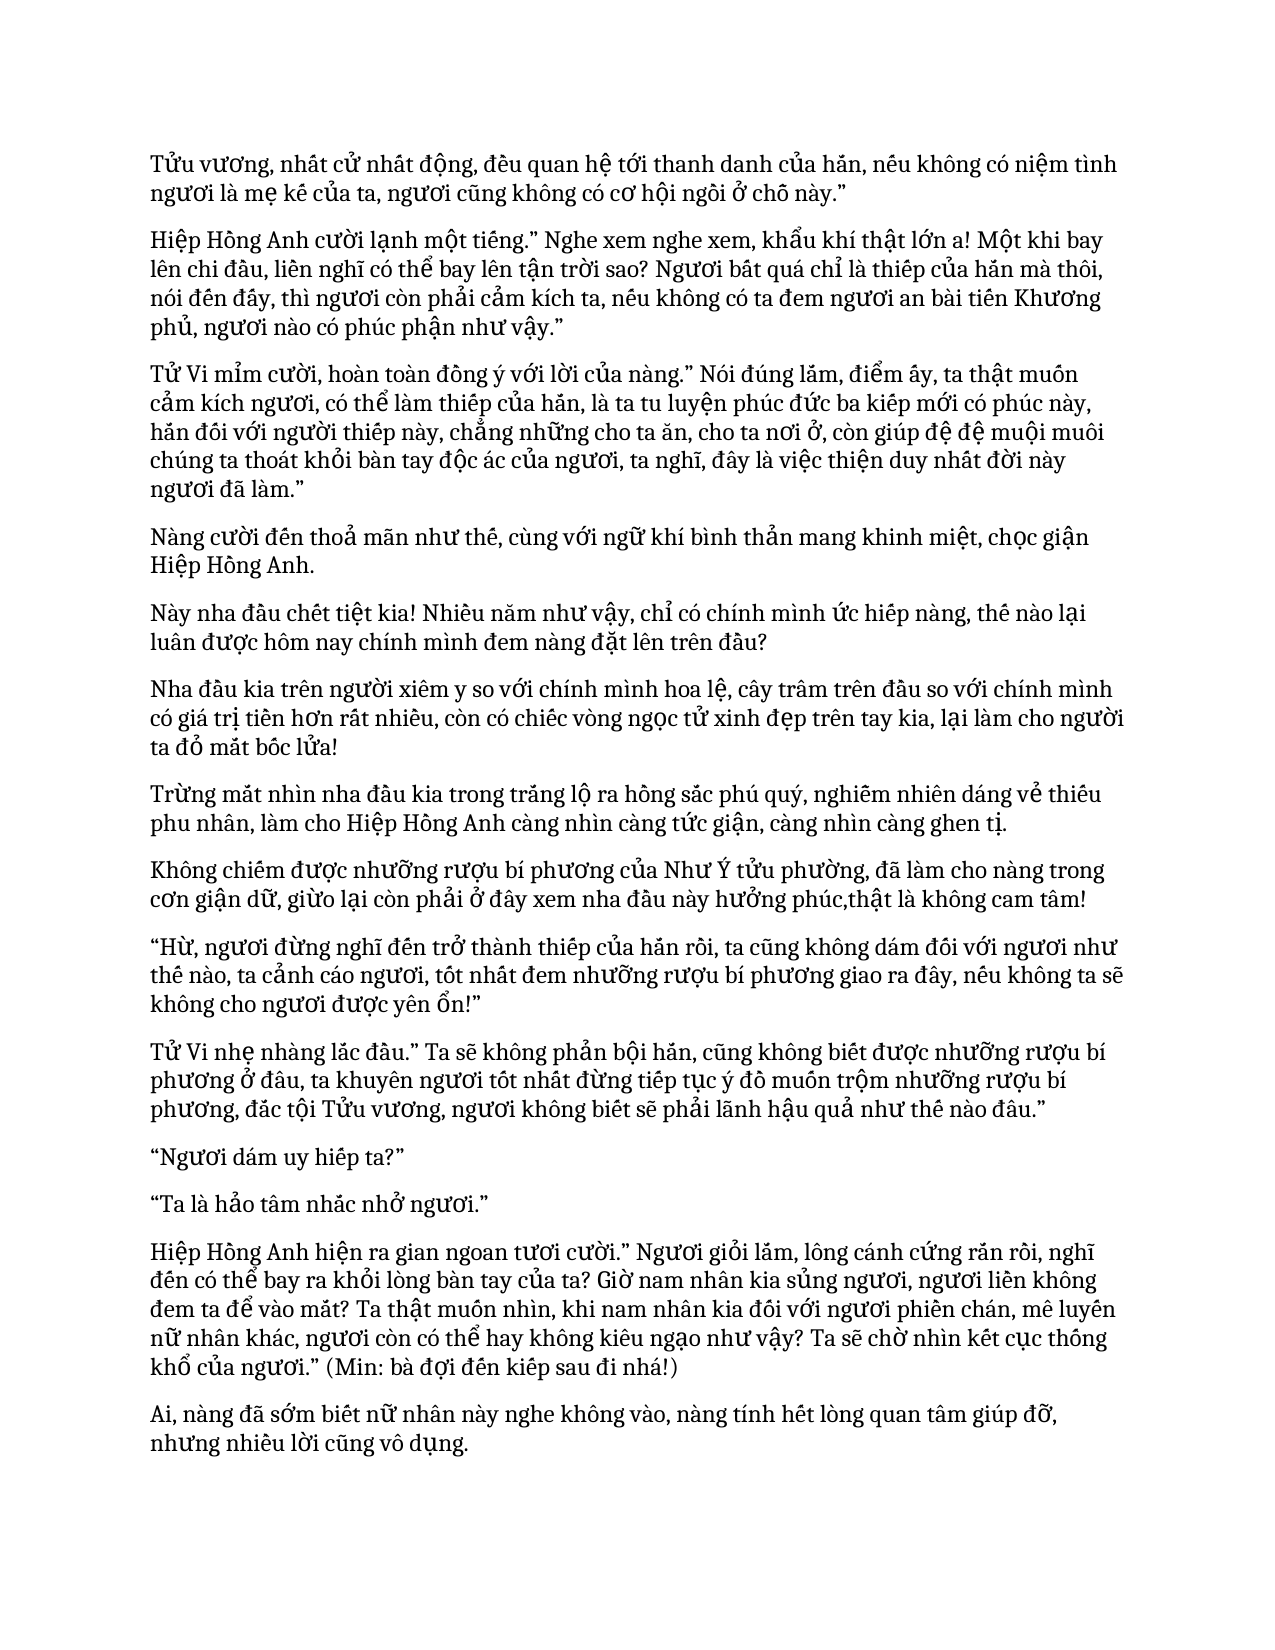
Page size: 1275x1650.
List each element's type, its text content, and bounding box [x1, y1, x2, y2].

text Trừng mắt nhìn nha đầu kia trong trắng lộ ra hồng sắc phú quý, nghiễm nhiên dáng vẻ thiếu phu nhân, làm cho Hiệp Hồng Anh càng nhìn càng tức giận, càng nhìn càng ghen tị. [150, 780, 1125, 837]
text Hiệp Hồng Anh cười lạnh một tiếng.” Nghe xem nghe xem, khẩu khí thật lớn a! Một khi bay lên chi đầu, liền nghĩ có thể bay lên tận trời sao? Ngươi bất quá chỉ là thiếp của hắn mà thôi, nói đến đấy, thì ngươi còn phải cảm kích ta, nếu không có ta đem ngươi an bài tiến Khương phủ, ngươi nào có phúc phận như vậy.” [150, 226, 1125, 341]
text “Ngươi dám uy hiếp ta?” [150, 1142, 1125, 1171]
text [150, 150, 1125, 207]
text “Hừ, ngươi đừng nghĩ đến trở thành thiếp của hắn rồi, ta cũng không dám đối với ngươi như thế nào, ta cảnh cáo ngươi, tốt nhất đem nhưỡng rượu bí phương giao ra đây, nếu không ta sẽ không cho ngươi được yên ổn!” [150, 932, 1125, 1019]
text Ai, nàng đã sớm biết nữ nhân này nghe không vào, nàng tính hết lòng quan tâm giúp đỡ, nhưng nhiều lời cũng vô dụng. [150, 1400, 1125, 1457]
text Này nha đầu chết tiệt kia! Nhiều năm như vậy, chỉ có chính mình ức hiếp nàng, thế nào lại luân được hôm nay chính mình đem nàng đặt lên trên đầu? [150, 599, 1125, 656]
text Hiệp Hồng Anh hiện ra gian ngoan tươi cười.” Ngươi giỏi lắm, lông cánh cứng rắn rồi, nghĩ đến có thể bay ra khỏi lòng bàn tay của ta? Giờ nam nhân kia sủng ngươi, ngươi liền không đem ta để vào mắt? Ta thật muốn nhìn, khi nam nhân kia đối với ngươi phiền chán, mê luyến nữ nhân khác, ngươi còn có thể hay không kiêu ngạo như vậy? Ta sẽ chờ nhìn kết cục thống khổ của ngươi.” (Min: bà đợi đến kiếp sau đi nhá!) [150, 1237, 1125, 1381]
text Nha đầu kia trên người xiêm y so với chính mình hoa lệ, cây trâm trên đầu so với chính mình có giá trị tiền hơn rất nhiều, còn có chiếc vòng ngọc tử xinh đẹp trên tay kia, lại làm cho người ta đỏ mắt bốc lửa! [150, 675, 1125, 761]
text Nàng cười đến thoả mãn như thế, cùng với ngữ khí bình thản mang khinh miệt, chọc giận Hiệp Hồng Anh. [150, 522, 1125, 580]
text “Ta là hảo tâm nhắc nhở ngươi.” [150, 1190, 1125, 1219]
text Không chiếm được nhưỡng rượu bí phương của Như Ý tửu phường, đã làm cho nàng trong cơn giận dữ, giừo lại còn phải ở đây xem nha đầu này hưởng phúc,thật là không cam tâm! [150, 856, 1125, 914]
text Tử Vi nhẹ nhàng lắc đầu.” Ta sẽ không phản bội hắn, cũng không biết được nhưỡng rượu bí phương ở đâu, ta khuyên ngươi tốt nhất đừng tiếp tục ý đồ muốn trộm nhưỡng rượu bí phương, đắc tội Tửu vương, ngươi không biết sẽ phải lãnh hậu quả như thế nào đâu.” [150, 1037, 1125, 1124]
text Tử Vi mỉm cười, hoàn toàn đồng ý với lời của nàng.” Nói đúng lắm, điểm ấy, ta thật muốn cảm kích ngươi, có thể làm thiếp của hắn, là ta tu luyện phúc đức ba kiếp mới có phúc này, hắn đối với người thiếp này, chẳng những cho ta ăn, cho ta nơi ở, còn giúp đệ đệ muội muôi chúng ta thoát khỏi bàn tay độc ác của ngươi, ta nghĩ, đây là việc thiện duy nhất đời này ngươi đã làm.” [150, 360, 1125, 504]
